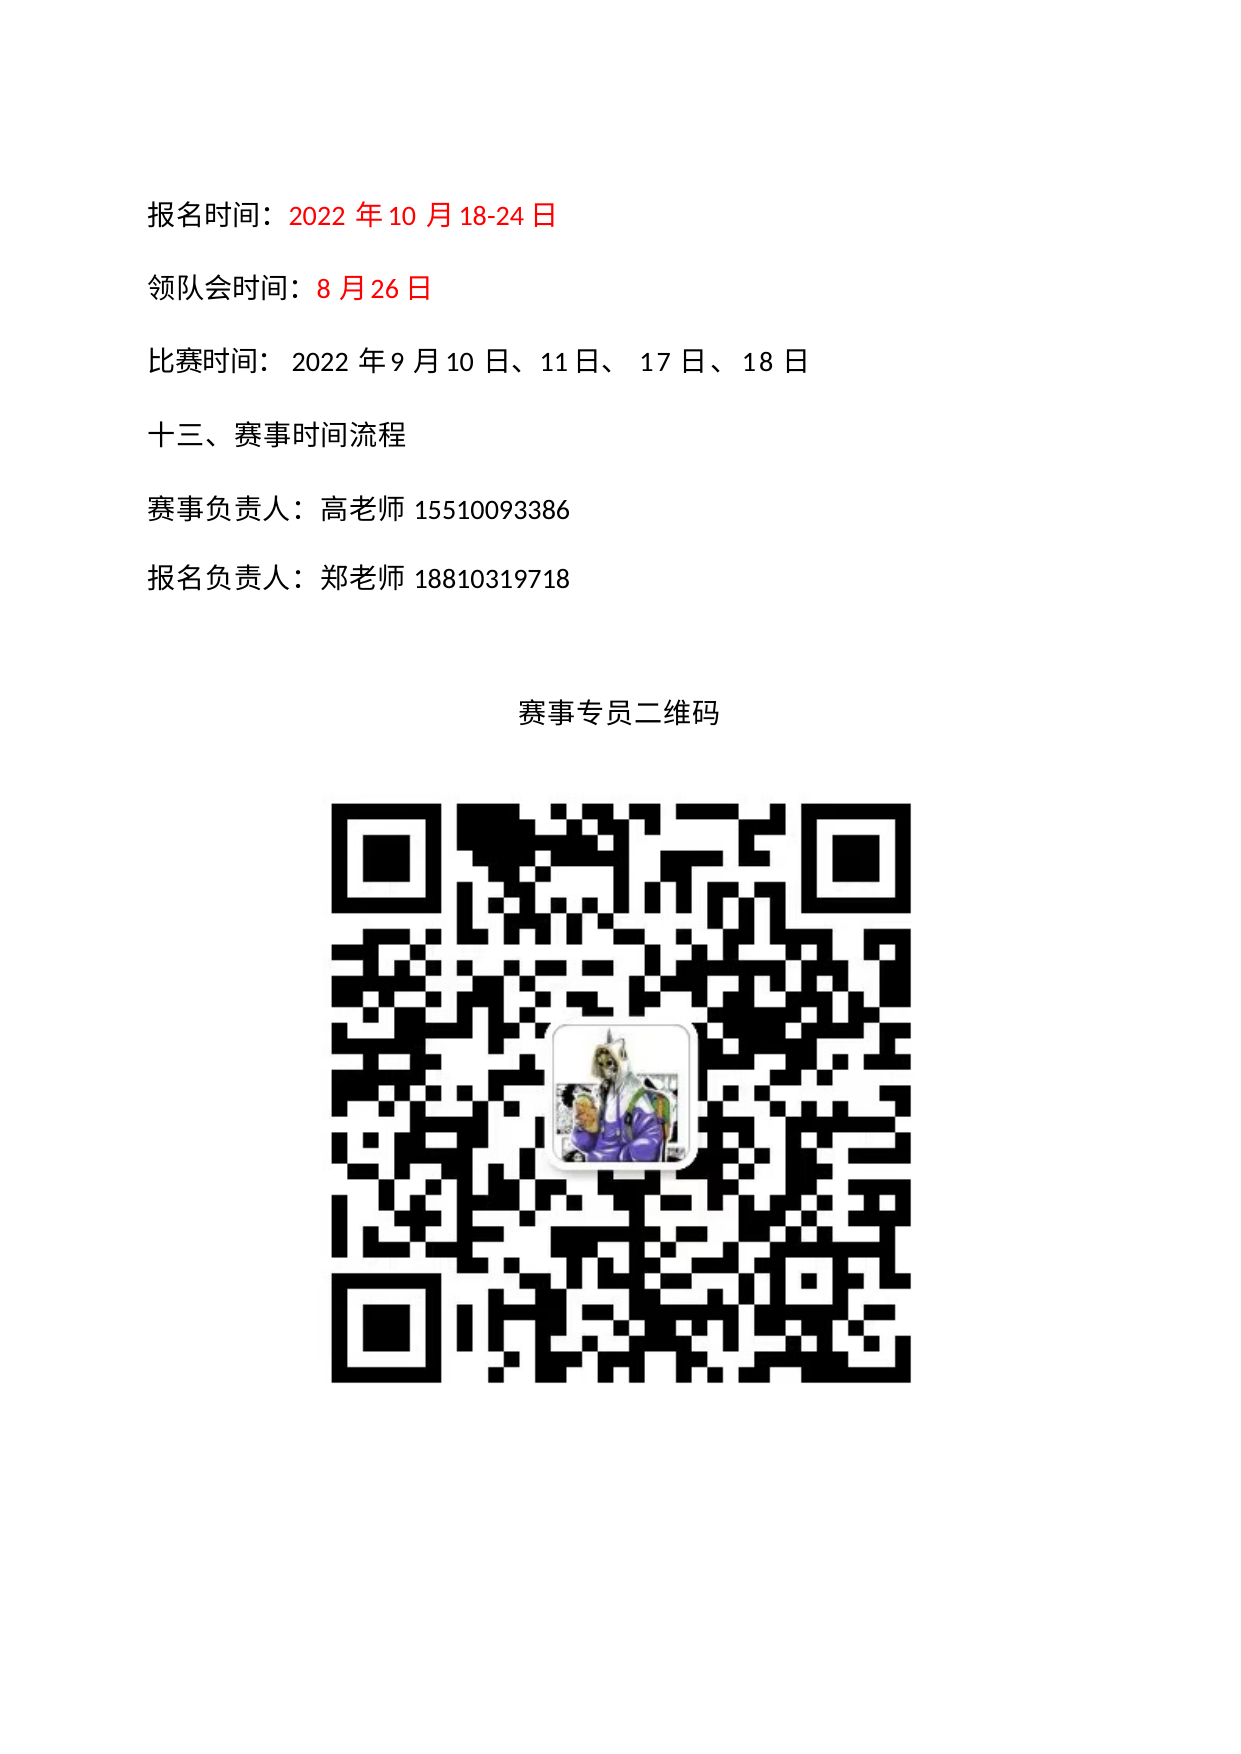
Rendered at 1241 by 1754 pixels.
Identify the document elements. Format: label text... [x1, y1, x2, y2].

text 报名时间：2022 年 10 月 18-24 日领队会时间：8 月 26 日 [148, 193, 575, 307]
text 报名负责人：郑老师 18810319718 [148, 556, 1207, 597]
text 赛事专员二维码 [158, 691, 1081, 732]
text 十三、赛事时间流程 [148, 413, 969, 454]
picture [285, 757, 958, 1430]
text 赛事负责人：高老师 15510093386 [148, 486, 1207, 527]
text 比赛时间： 2022 年 9 月 10 日、11日、 17日、18日 [148, 339, 816, 380]
